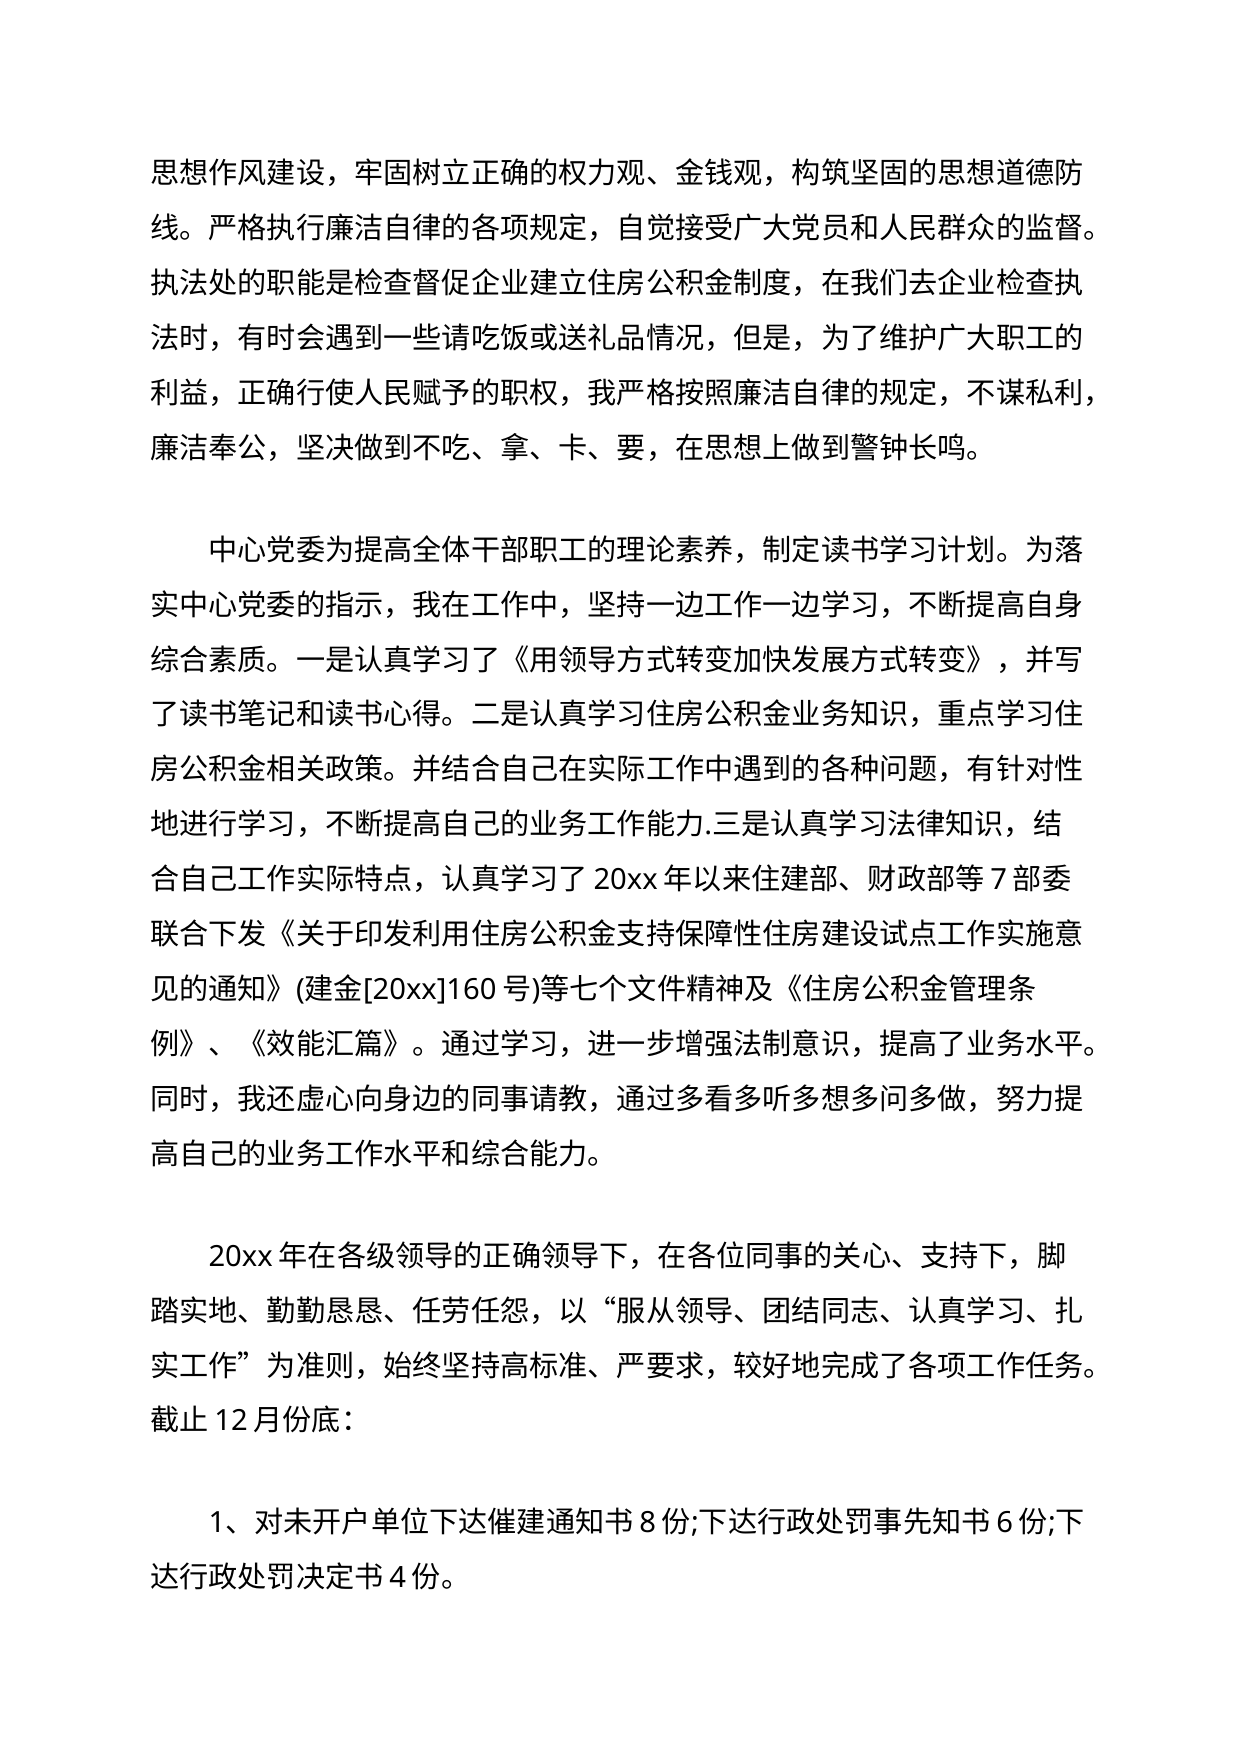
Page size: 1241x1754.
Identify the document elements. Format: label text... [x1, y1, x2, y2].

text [150, 150, 1090, 467]
text 中心党委为提高全体干部职工的理论素养，制定读书学习计划。为落实中心党委的指示，我在工作中，坚持一边工作一边学习，不断提高自身综合素质。一是认真学习了《用领导方式转变加快发展方式转变》，并写了读书笔记和读书心得。二是认真学习住房公积金业务知识，重点学习住房公积金相关政策。并结合自己在实际工作中遇到的各种问题，有针对性地进行学习，不断提高自己的业务工作能力.三是认真学习法律知识，结合自己工作实际特点，认真学习了20xx年以来住建部、财政部等7部委联合下发《关于印发利用住房公积金支持保障性住房建设试点工作实施意见的通知》(建金[20xx]160号)等七个文件精神及《住房公积金管理条例》、《效能汇篇》。通过学习，进一步增强法制意识，提高了业务水平。同时，我还虚心向身边的同事请教，通过多看多听多想多问多做，努力提高自己的业务工作水平和综合能力。 [150, 526, 1090, 1173]
text 20xx年在各级领导的正确领导下，在各位同事的关心、支持下，脚踏实地、勤勤恳恳、任劳任怨，以“服从领导、团结同志、认真学习、扎实工作”为准则，始终坚持高标准、严要求，较好地完成了各项工作任务。截止12月份底： [150, 1232, 1090, 1439]
text 1、对未开户单位下达催建通知书8份;下达行政处罚事先知书6份;下达行政处罚决定书4份。 [150, 1499, 1090, 1596]
